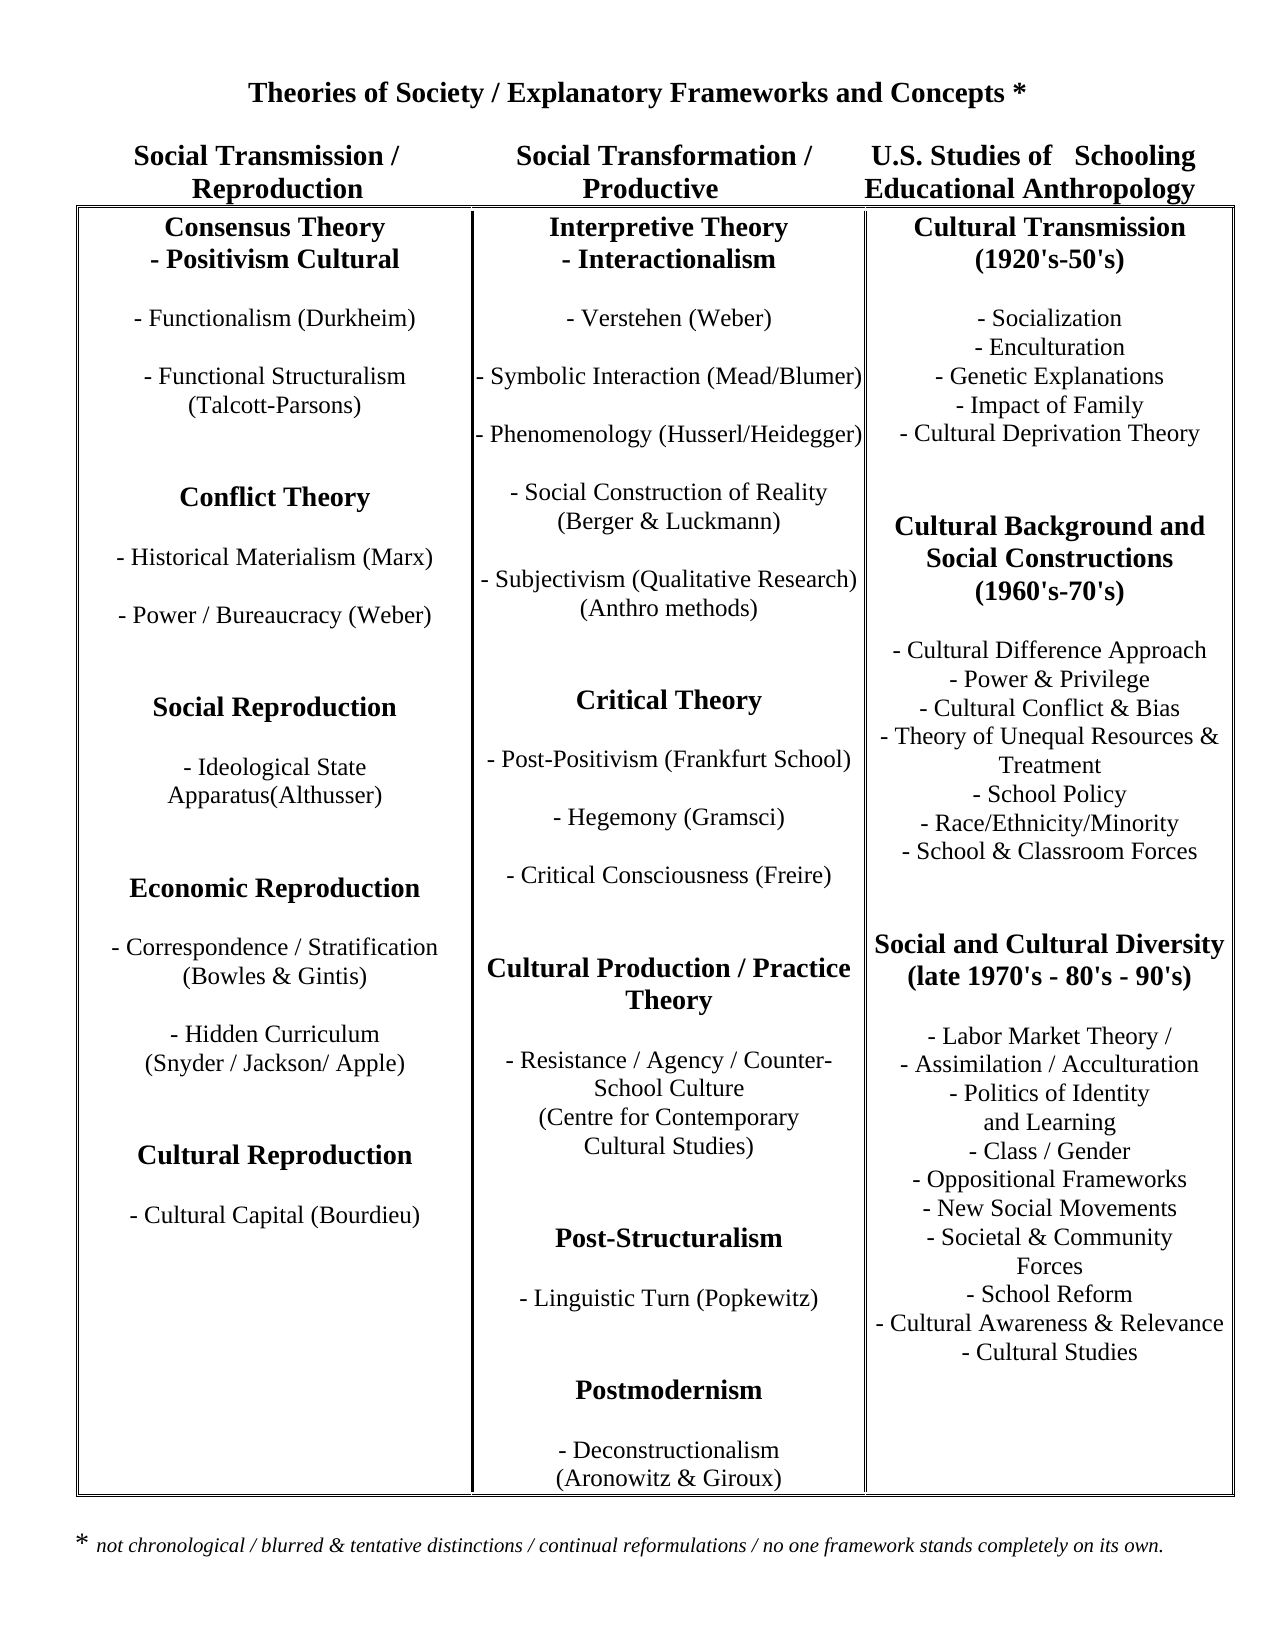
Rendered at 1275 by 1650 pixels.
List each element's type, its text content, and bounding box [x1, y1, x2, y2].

text Theories of Society / Explanatory Frameworks and Concepts * [75, 75, 1200, 108]
table_header Interpretive Theory - Interactionalism - Verstehen (Weber) - Symbolic Interaction (Mead/Blumer) - Phenomenology (Husserl/Heidegger) - Social Construction of Reality (Berger & Luckmann) - Subjectivism (Qualitative Research) (Anthro methods) Critical Theory - Post-Positivism (Frankfurt School) - Hegemony (Gramsci) - Critical Consciousness (Freire) Cultural Production / Practice Theory - Resistance / Agency / Counter-School Culture (Centre for Contemporary Cultural Studies) Post-Structuralism - Linguistic Turn (Popkewitz) Postmodernism - Deconstructionalism (Aronowitz & Giroux) [472, 208, 866, 1494]
table_header Consensus Theory - Positivism Cultural - Functionalism (Durkheim) - Functional Structuralism (Talcott-Parsons) Conflict Theory - Historical Materialism (Marx) - Power / Bureaucracy (Weber) Social Reproduction - Ideological State Apparatus(Althusser) Economic Reproduction - Correspondence / Stratification (Bowles & Gintis) - Hidden Curriculum (Snyder / Jackson/ Apple) Cultural Reproduction - Cultural Capital (Bourdieu) [77, 206, 472, 1494]
text * not chronological / blurred & tentative distinctions / continual reformulations / no one framework stands completely on its own. [75, 1526, 1200, 1558]
text Social Transmission / Social Transformation / U.S. Studies of Schooling [75, 138, 1200, 171]
text Reproduction Productive Educational Anthropology [75, 171, 1200, 205]
table_header Cultural Transmission (1920's-50's) - Socialization - Enculturation - Genetic Explanations - Impact of Family - Cultural Deprivation Theory Cultural Background and Social Constructions (1960's-70's) - Cultural Difference Approach - Power & Privilege - Cultural Conflict & Bias - Theory of Unequal Resources & Treatment - School Policy - Race/Ethnicity/Minority - School & Classroom Forces Social and Cultural Diversity (late 1970's - 80's - 90's) - Labor Market Theory / - Assimilation / Acculturation - Politics of Identity and Learning - Class / Gender - Oppositional Frameworks - New Social Movements - Societal & Community Forces - School Reform - Cultural Awareness & Relevance - Cultural Studies [866, 208, 1232, 1494]
